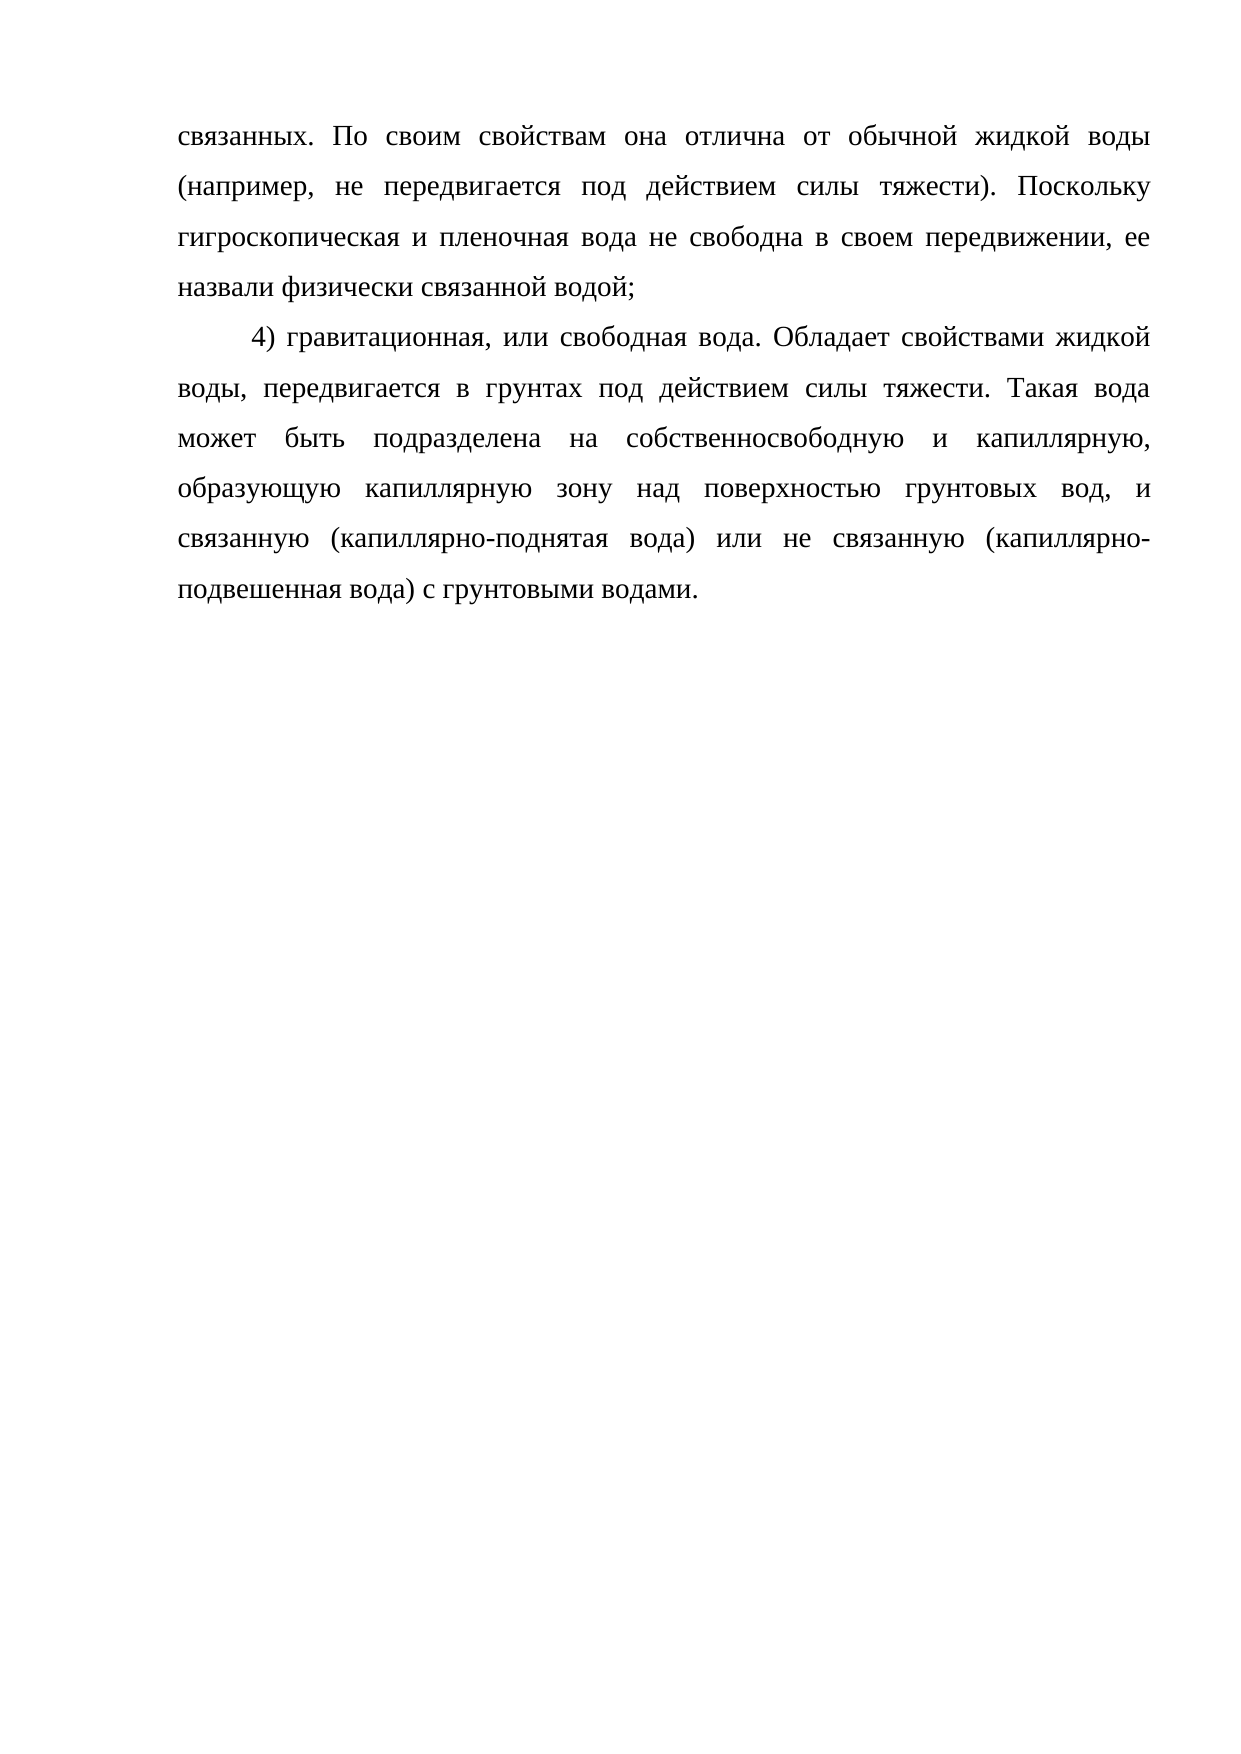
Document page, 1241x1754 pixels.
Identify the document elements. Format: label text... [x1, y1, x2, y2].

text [177, 118, 1152, 303]
text 4) гравитационная, или свободная вода. Обладает свойствами жидкой воды, передвигается в грунтах под действием силы тяжести. Такая вода может быть подразделена на собственносвободную и капиллярную, образующую капиллярную зону над поверхностью грунтовых вод, и связанную (капиллярно-поднятая вода) или не связанную (капиллярно-подвешенная вода) с грунтовыми водами. [177, 319, 1152, 604]
